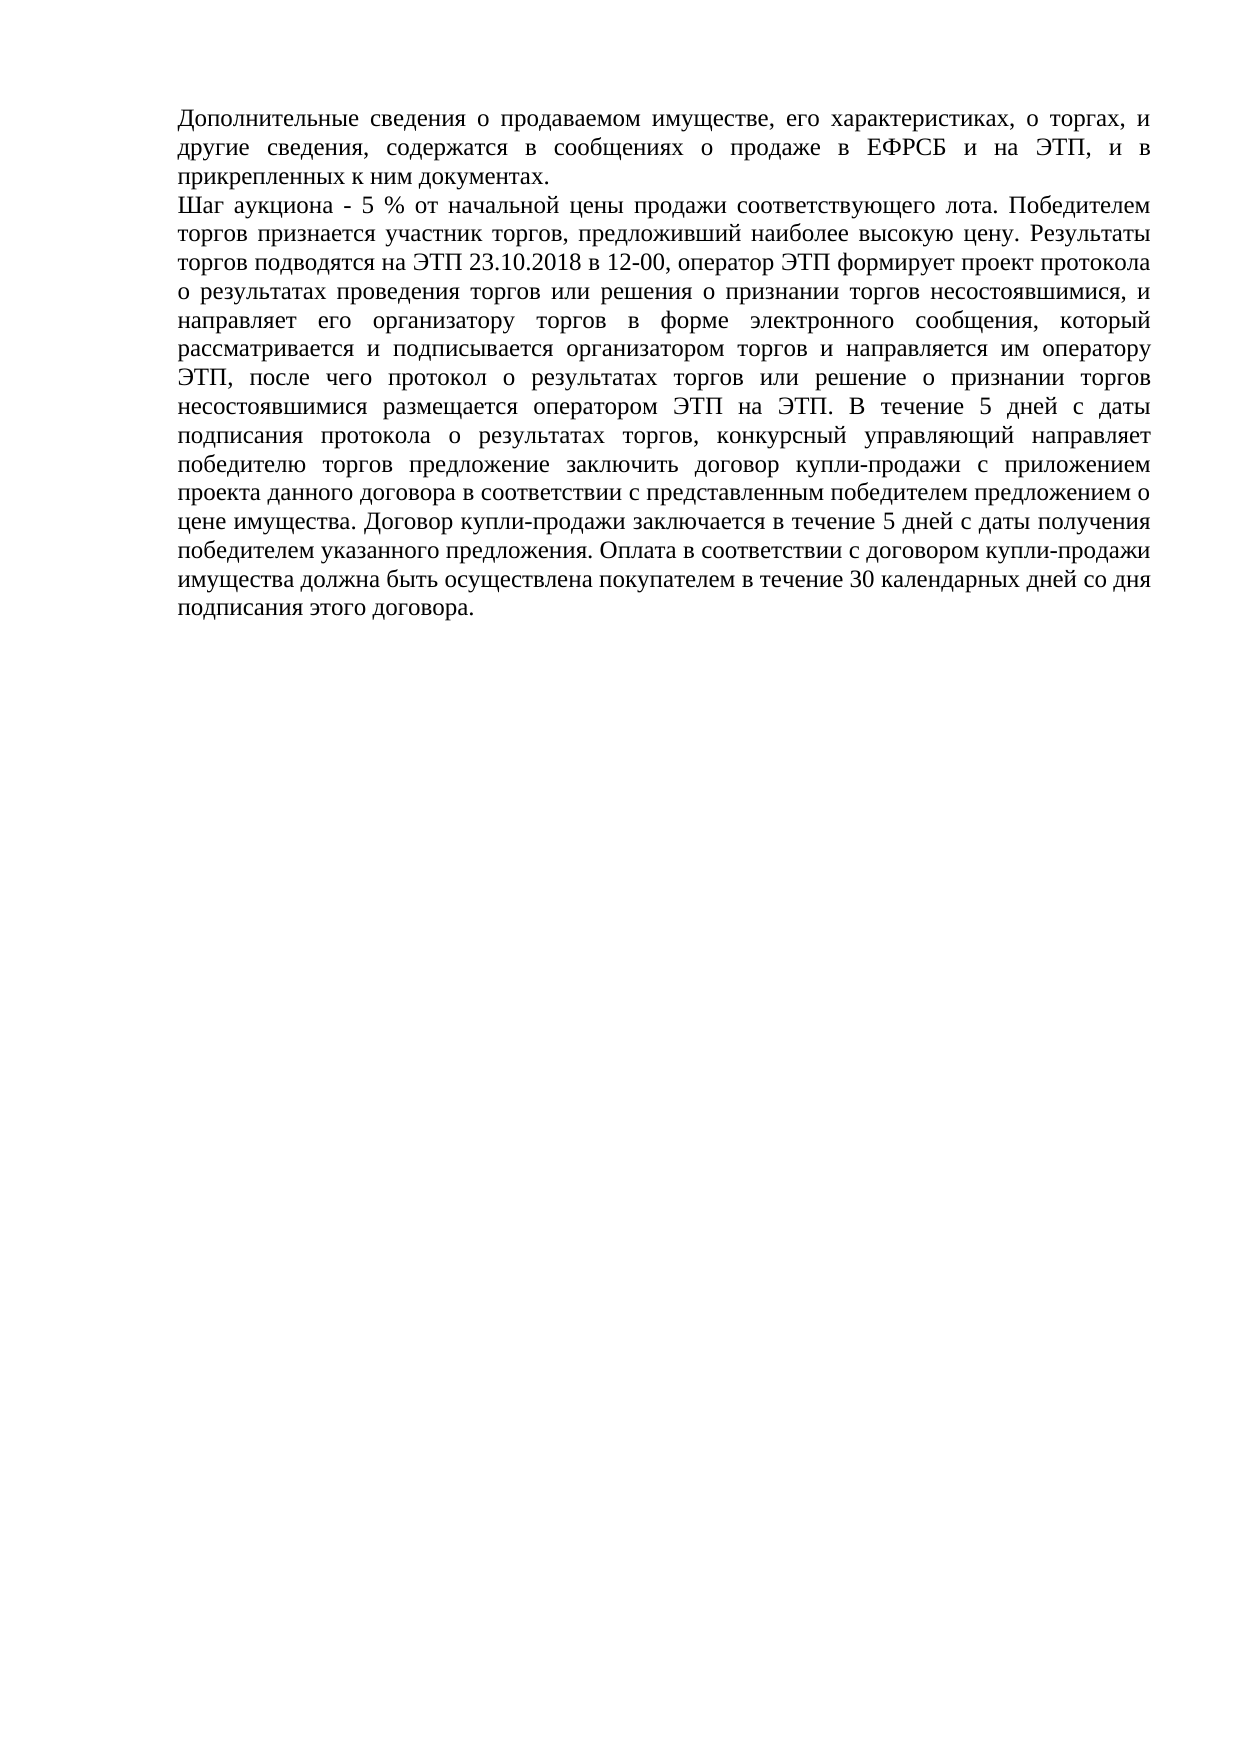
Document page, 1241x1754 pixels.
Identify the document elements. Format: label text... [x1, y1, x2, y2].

text Дополнительные сведения о продаваемом имуществе, его характеристиках, о торгах, и другие сведения, содержатся в сообщениях о продаже в ЕФРСБ и на ЭТП, и в прикрепленных к ним документах. [177, 103, 1152, 190]
text Шаг аукциона - 5 % от начальной цены продажи соответствующего лота. Победителем торгов признается участник торгов, предложивший наиболее высокую цену. Результаты торгов подводятся на ЭТП 23.10.2018 в 12-00, оператор ЭТП формирует проект протокола о результатах проведения торгов или решения о признании торгов несостоявшимися, и направляет его организатору торгов в форме электронного сообщения, который рассматривается и подписывается организатором торгов и направляется им оператору ЭТП, после чего протокол о результатах торгов или решение о признании торгов несостоявшимися размещается оператором ЭТП на ЭТП. В течение 5 дней с даты подписания протокола о результатах торгов, конкурсный управляющий направляет победителю торгов предложение заключить договор купли-продажи с приложением проекта данного договора в соответствии с представленным победителем предложением о цене имущества. Договор купли-продажи заключается в течение 5 дней с даты получения победителем указанного предложения. Оплата в соответствии с договором купли-продажи имущества должна быть осуществлена покупателем в течение 30 календарных дней со дня подписания этого договора. [177, 190, 1152, 621]
